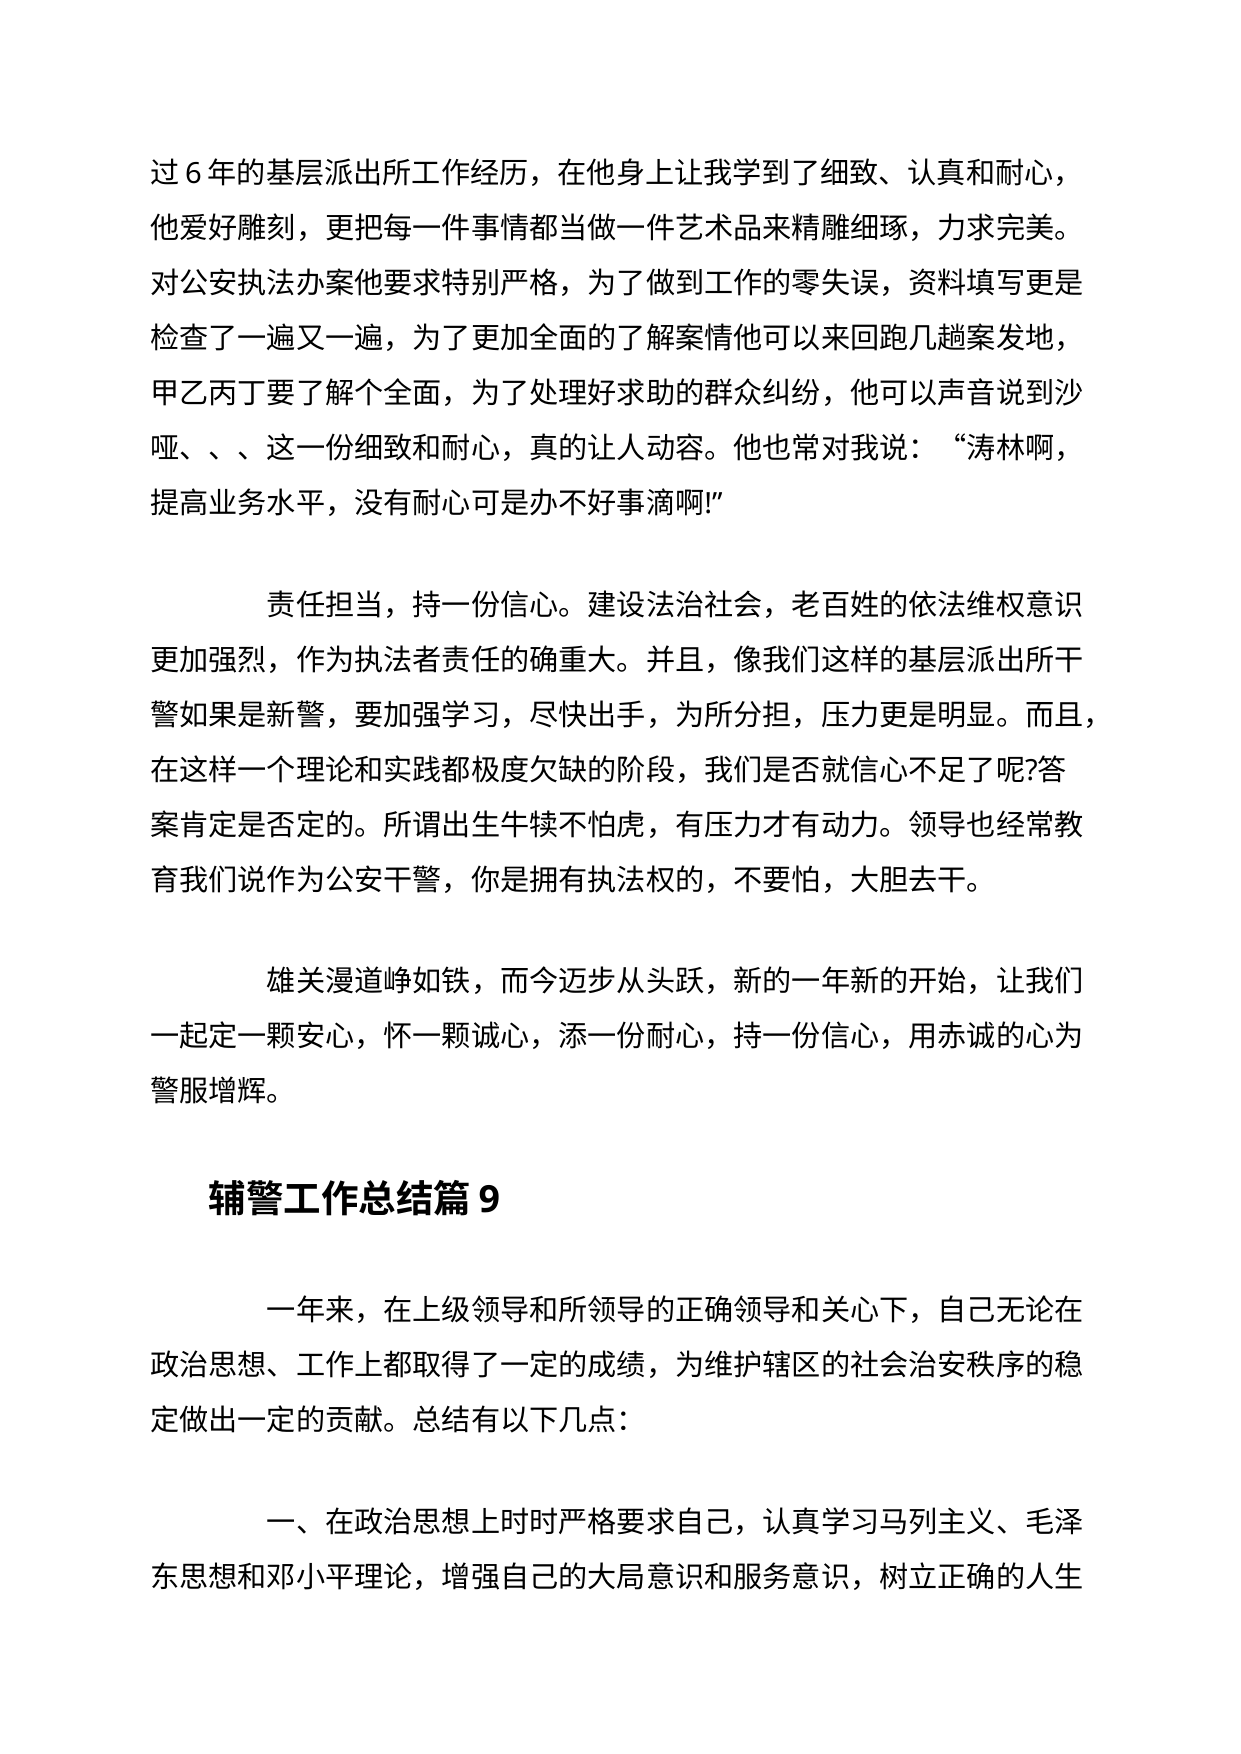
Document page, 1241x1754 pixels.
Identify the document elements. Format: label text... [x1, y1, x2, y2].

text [150, 1498, 1090, 1596]
text 辅警工作总结篇9 [150, 1169, 1090, 1224]
text 责任担当，持一份信心。建设法治社会，老百姓的依法维权意识更加强烈，作为执法者责任的确重大。并且，像我们这样的基层派出所干警如果是新警，要加强学习，尽快出手，为所分担，压力更是明显。而且，在这样一个理论和实践都极度欠缺的阶段，我们是否就信心不足了呢?答案肯定是否定的。所谓出生牛犊不怕虎，有压力才有动力。领导也经常教育我们说作为公安干警，你是拥有执法权的，不要怕，大胆去干。 [150, 581, 1090, 898]
text 雄关漫道峥如铁，而今迈步从头跃，新的一年新的开始，让我们一起定一颗安心，怀一颗诚心，添一份耐心，持一份信心，用赤诚的心为警服增辉。 [150, 958, 1090, 1110]
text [150, 150, 1090, 522]
text 一年来，在上级领导和所领导的正确领导和关心下，自己无论在政治思想、工作上都取得了一定的成绩，为维护辖区的社会治安秩序的稳定做出一定的贡献。总结有以下几点： [150, 1287, 1090, 1439]
